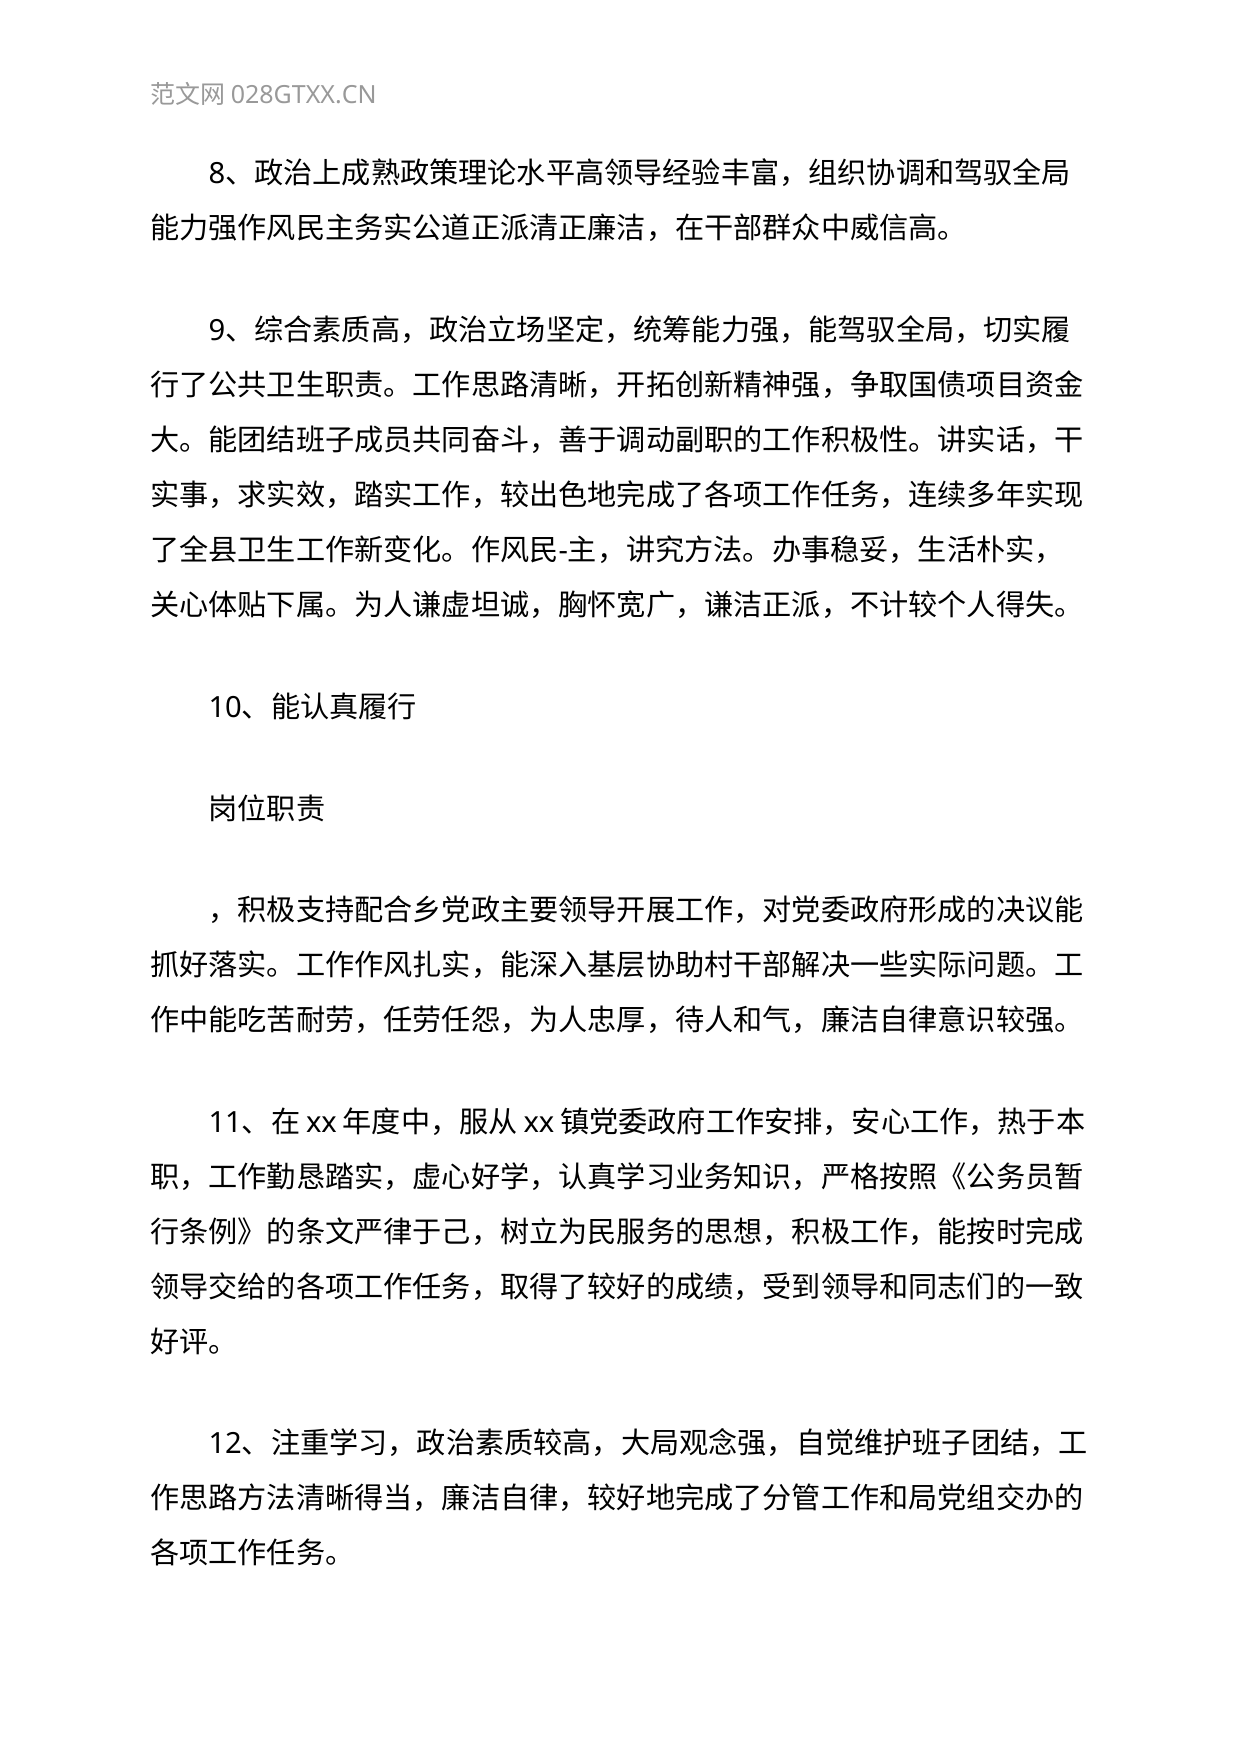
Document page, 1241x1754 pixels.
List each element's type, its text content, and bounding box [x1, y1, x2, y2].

text ，积极支持配合乡党政主要领导开展工作，对党委政府形成的决议能抓好落实。工作作风扎实，能深入基层协助村干部解决一些实际问题。工作中能吃苦耐劳，任劳任怨，为人忠厚，待人和气，廉洁自律意识较强。 [150, 887, 1090, 1039]
text 岗位职责 [150, 785, 1090, 827]
text 10、能认真履行 [150, 683, 1090, 726]
text 11、在xx年度中，服从xx镇党委政府工作安排，安心工作，热于本职，工作勤恳踏实，虚心好学，认真学习业务知识，严格按照《公务员暂行条例》的条文严律于己，树立为民服务的思想，积极工作，能按时完成领导交给的各项工作任务，取得了较好的成绩，受到领导和同志们的一致好评。 [150, 1098, 1090, 1361]
text 9、综合素质高，政治立场坚定，统筹能力强，能驾驭全局，切实履行了公共卫生职责。工作思路清晰，开拓创新精神强，争取国债项目资金大。能团结班子成员共同奋斗，善于调动副职的工作积极性。讲实话，干实事，求实效，踏实工作，较出色地完成了各项工作任务，连续多年实现了全县卫生工作新变化。作风民-主，讲究方法。办事稳妥，生活朴实，关心体贴下属。为人谦虚坦诚，胸怀宽广，谦洁正派，不计较个人得失。 [150, 307, 1090, 624]
text 8、政治上成熟政策理论水平高领导经验丰富，组织协调和驾驭全局能力强作风民主务实公道正派清正廉洁，在干部群众中威信高。 [150, 150, 1090, 247]
text 12、注重学习，政治素质较高，大局观念强，自觉维护班子团结，工作思路方法清晰得当，廉洁自律，较好地完成了分管工作和局党组交办的各项工作任务。 [150, 1420, 1090, 1572]
